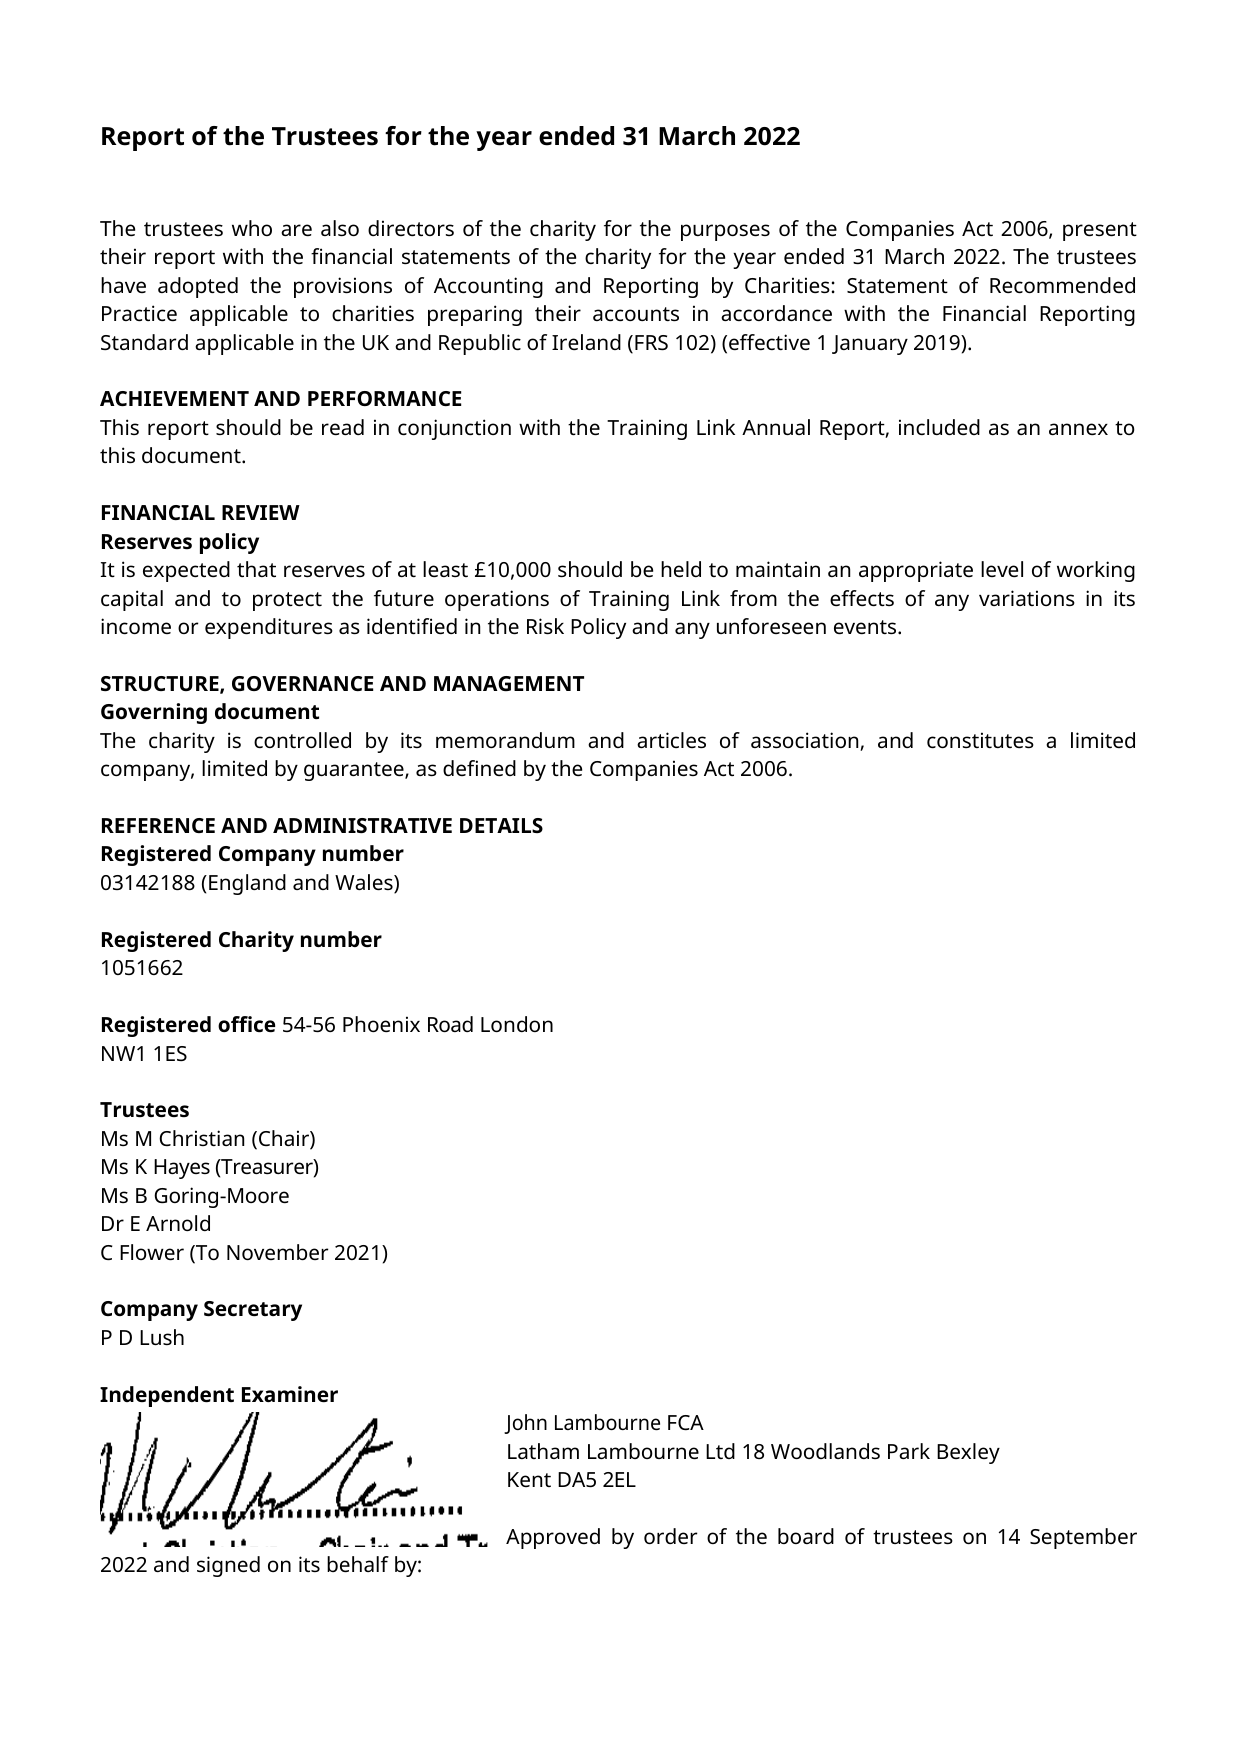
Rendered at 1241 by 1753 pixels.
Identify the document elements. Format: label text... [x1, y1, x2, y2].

picture [100, 1412, 488, 1547]
text Governing document [100, 697, 1138, 726]
text Ms K Hayes (Treasurer) [100, 1152, 1138, 1181]
text Ms B Goring-Moore [100, 1181, 1138, 1209]
text 1051662 [100, 953, 1138, 982]
text Kent DA5 2EL [488, 1465, 1138, 1494]
subtitle REFERENCE AND ADMINISTRATIVE DETAILS [100, 811, 1138, 839]
subtitle Independent Examiner [100, 1380, 1138, 1408]
text NW1 1ES [100, 1039, 1138, 1067]
text Approved by order of the board of trustees on 14 September 2022 and signed on its behalf by: [100, 1522, 1138, 1579]
text Ms M Christian (Chair) [100, 1124, 1138, 1152]
text It is expected that reserves of at least £10,000 should be held to maintain an appropriate level of working capital and to protect the future operations of Training Link from the effects of any variations in its income or expenditures as identified in the Risk Policy and any unforeseen events. [100, 555, 1138, 641]
text Dr E Arnold [100, 1209, 1138, 1238]
subtitle Company Secretary [100, 1294, 1138, 1323]
text P D Lush [100, 1323, 1138, 1351]
text The charity is controlled by its memorandum and articles of association, and constitutes a limited company, limited by guarantee, as defined by the Companies Act 2006. [100, 726, 1138, 783]
text Registered office 54-56 Phoenix Road London [100, 1010, 1138, 1039]
text This report should be read in conjunction with the Training Link Annual Report, included as an annex to this document. [100, 413, 1138, 470]
text 03142188 (England and Wales) [100, 868, 1138, 896]
subtitle Registered Charity number [100, 925, 1138, 953]
text Report of the Trustees for the year ended 31 March 2022 [100, 119, 1138, 153]
subtitle Trustees [100, 1096, 1138, 1124]
text Reserves policy [100, 527, 1138, 555]
text The trustees who are also directors of the charity for the purposes of the Companies Act 2006, present their report with the financial statements of the charity for the year ended 31 March 2022. The trustees have adopted the provisions of Accounting and Reporting by Charities: Statement of Recommended Practice applicable to charities preparing their accounts in accordance with the Financial Reporting Standard applicable in the UK and Republic of Ireland (FRS 102) (effective 1 January 2019). [100, 214, 1138, 356]
subtitle FINANCIAL REVIEW [100, 498, 1138, 527]
text John Lambourne FCA [100, 1408, 1138, 1437]
subtitle STRUCTURE, GOVERNANCE AND MANAGEMENT [100, 669, 1138, 697]
text C Flower (To November 2021) [100, 1238, 1138, 1266]
text Latham Lambourne Ltd 18 Woodlands Park Bexley [488, 1437, 1138, 1465]
text Registered Company number [100, 839, 1138, 868]
subtitle ACHIEVEMENT AND PERFORMANCE [100, 384, 1138, 413]
